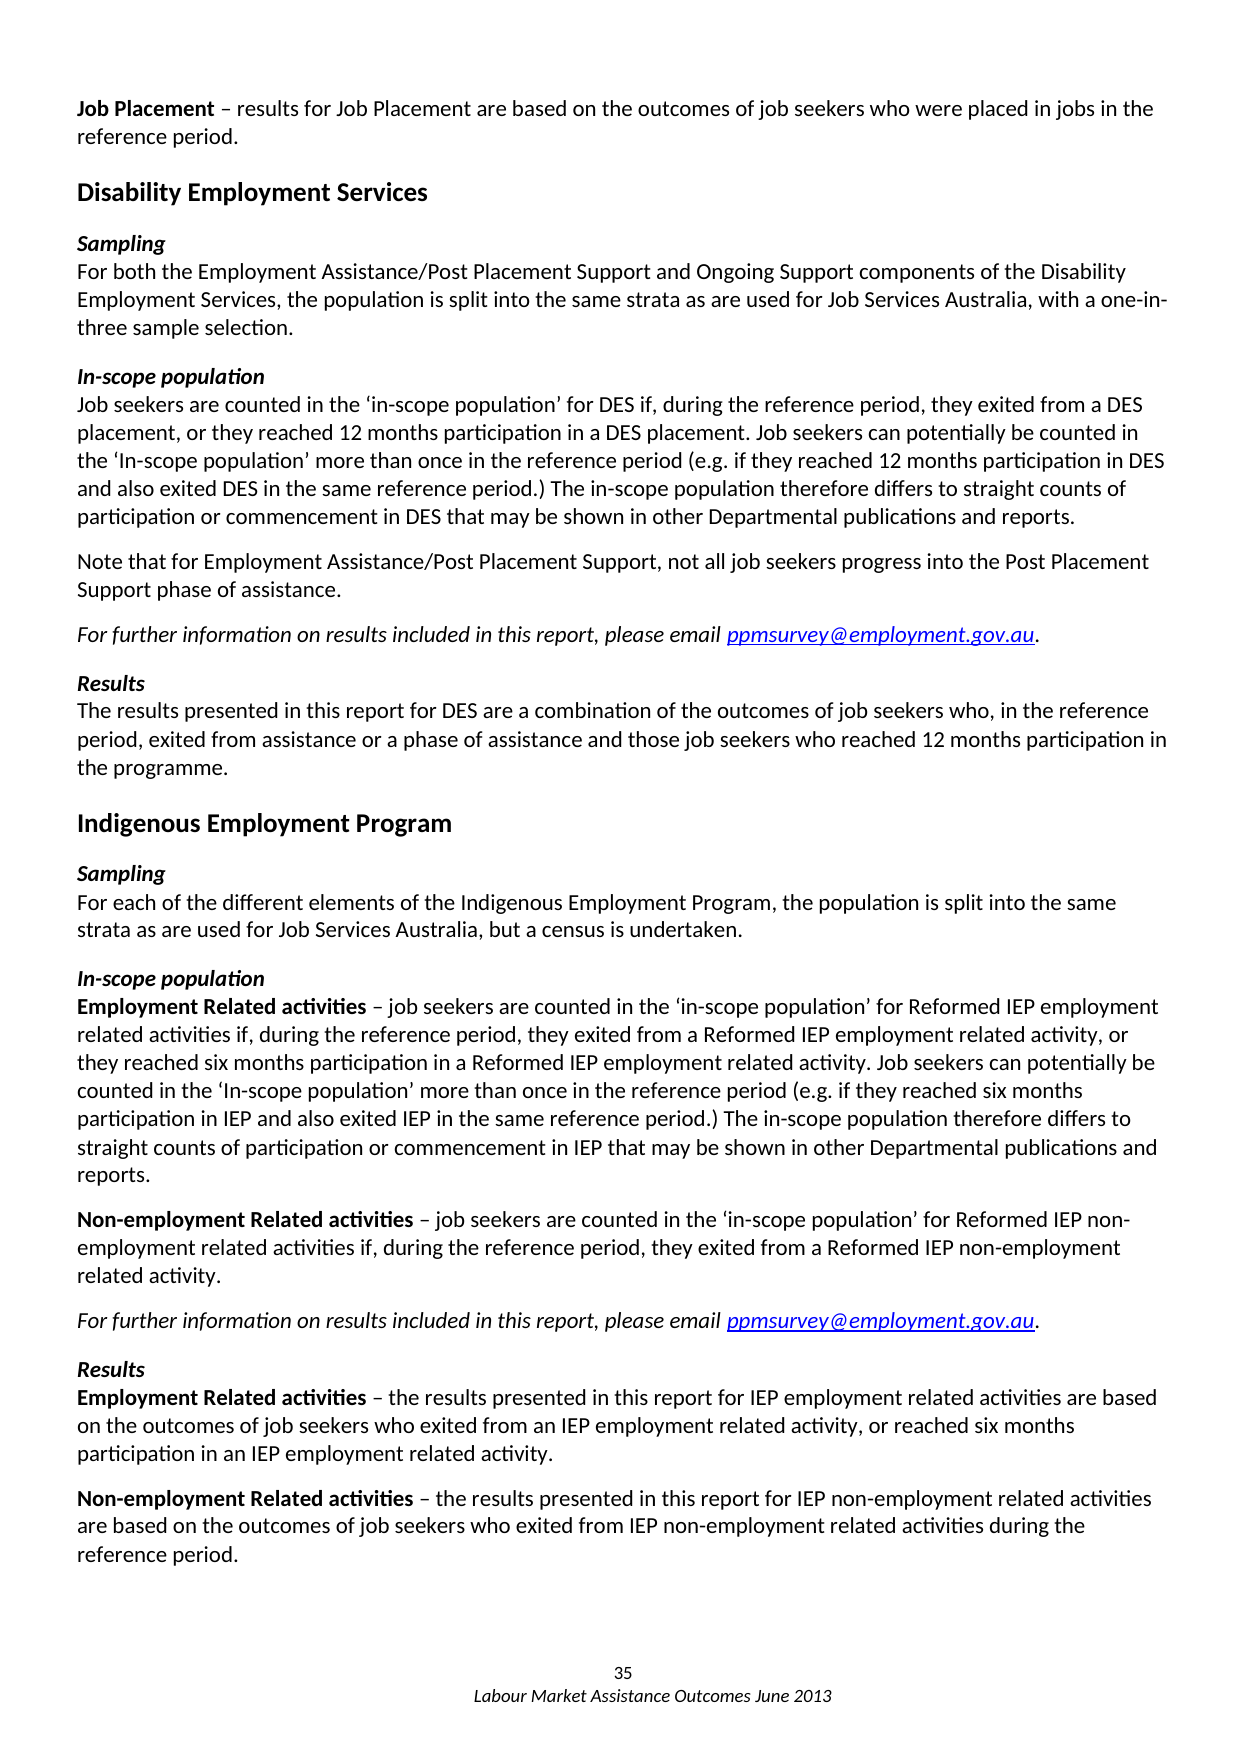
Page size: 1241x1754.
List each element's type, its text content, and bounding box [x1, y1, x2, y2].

subtitle Sampling [77, 859, 1169, 888]
text The results presented in this report for DES are a combination of the outcomes of job seekers who, in the reference period, exited from assistance or a phase of assistance and those job seekers who reached 12 months participation in the programme. [77, 697, 1169, 781]
subtitle Results [77, 1355, 1169, 1383]
subtitle Indigenous Employment Program [77, 806, 1169, 839]
text Employment Related activities – the results presented in this report for IEP employment related activities are based on the outcomes of job seekers who exited from an IEP employment related activity, or reached six months participation in an IEP employment related activity. [77, 1383, 1169, 1467]
text For further information on results included in this report, please email ppmsurvey@employment.gov.au. [77, 620, 1169, 648]
text Employment Related activities – job seekers are counted in the ‘in-scope population’ for Reformed IEP employment related activities if, during the reference period, they exited from a Reformed IEP employment related activity, or they reached six months participation in a Reformed IEP employment related activity. Job seekers can potentially be counted in the ‘In-scope population’ more than once in the reference period (e.g. if they reached six months participation in IEP and also exited IEP in the same reference period.) The in-scope population therefore differs to straight counts of participation or commencement in IEP that may be shown in other Departmental publications and reports. [77, 992, 1169, 1189]
text Non-employment Related activities – the results presented in this report for IEP non-employment related activities are based on the outcomes of job seekers who exited from IEP non-employment related activities during the reference period. [77, 1484, 1169, 1568]
text For each of the different elements of the Indigenous Employment Program, the population is split into the same strata as are used for Job Services Australia, but a census is undertaken. [77, 888, 1169, 944]
text Job Placement – results for Job Placement are based on the outcomes of job seekers who were placed in jobs in the reference period. [77, 94, 1169, 151]
subtitle In-scope population [77, 964, 1169, 992]
subtitle Results [77, 669, 1169, 697]
text For further information on results included in this report, please email ppmsurvey@employment.gov.au. [77, 1306, 1169, 1334]
text Non-employment Related activities – job seekers are counted in the ‘in-scope population’ for Reformed IEP non-employment related activities if, during the reference period, they exited from a Reformed IEP non-employment related activity. [77, 1205, 1169, 1289]
subtitle In-scope population [77, 362, 1169, 390]
subtitle Disability Employment Services [77, 176, 1169, 208]
text Note that for Employment Assistance/Post Placement Support, not all job seekers progress into the Post Placement Support phase of assistance. [77, 547, 1169, 603]
text Job seekers are counted in the ‘in-scope population’ for DES if, during the reference period, they exited from a DES placement, or they reached 12 months participation in a DES placement. Job seekers can potentially be counted in the ‘In-scope population’ more than once in the reference period (e.g. if they reached 12 months participation in DES and also exited DES in the same reference period.) The in-scope population therefore differs to straight counts of participation or commencement in DES that may be shown in other Departmental publications and reports. [77, 390, 1169, 530]
subtitle Sampling [77, 229, 1169, 257]
text For both the Employment Assistance/Post Placement Support and Ongoing Support components of the Disability Employment Services, the population is split into the same strata as are used for Job Services Australia, with a one-in-three sample selection. [77, 257, 1169, 341]
